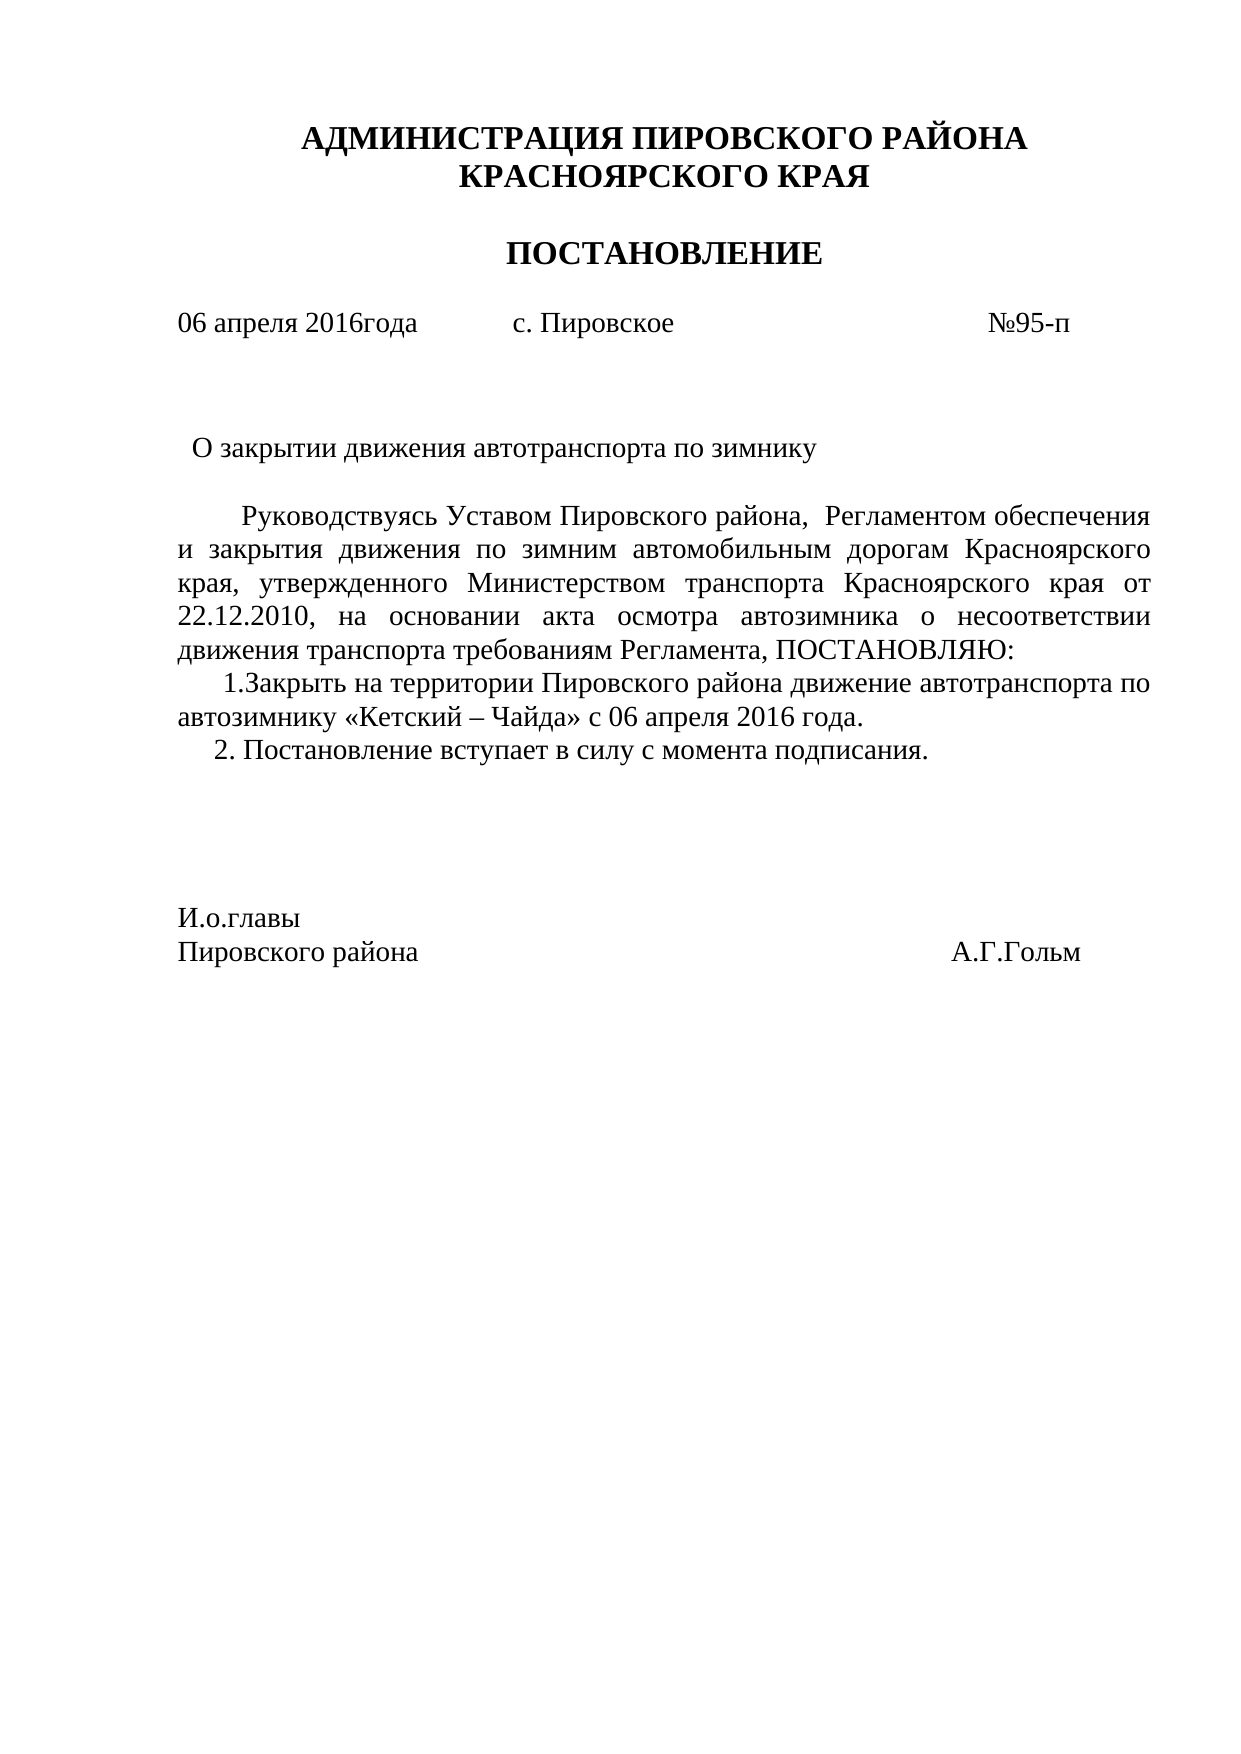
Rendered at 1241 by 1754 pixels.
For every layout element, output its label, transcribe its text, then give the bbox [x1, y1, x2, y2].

text И.о.главы [177, 900, 1152, 934]
text 06 апреля 2016года с. Пировское №95-п [177, 305, 1152, 338]
text 1.Закрыть на территории Пировского района движение автотранспорта по автозимнику «Кетский – Чайда» с 06 апреля 2016 года. [177, 665, 1152, 732]
text 2. Постановление вступает в силу с момента подписания. [177, 732, 1152, 766]
text Руководствуясь Уставом Пировского района, Регламентом обеспечения и закрытия движения по зимним автомобильным дорогам Красноярского края, утвержденного Министерством транспорта Красноярского края от 22.12.2010, на основании акта осмотра автозимника о несоответствии движения транспорта требованиям Регламента, ПОСТАНОВЛЯЮ: [177, 498, 1152, 665]
text АДМИНИСТРАЦИЯ ПИРОВСКОГО РАЙОНА [177, 118, 1152, 156]
text Пировского района А.Г.Гольм [177, 934, 1152, 967]
text КРАСНОЯРСКОГО КРАЯ [177, 156, 1152, 195]
text О закрытии движения автотранспорта по зимнику [192, 431, 828, 464]
text ПОСТАНОВЛЕНИЕ [177, 233, 1152, 271]
